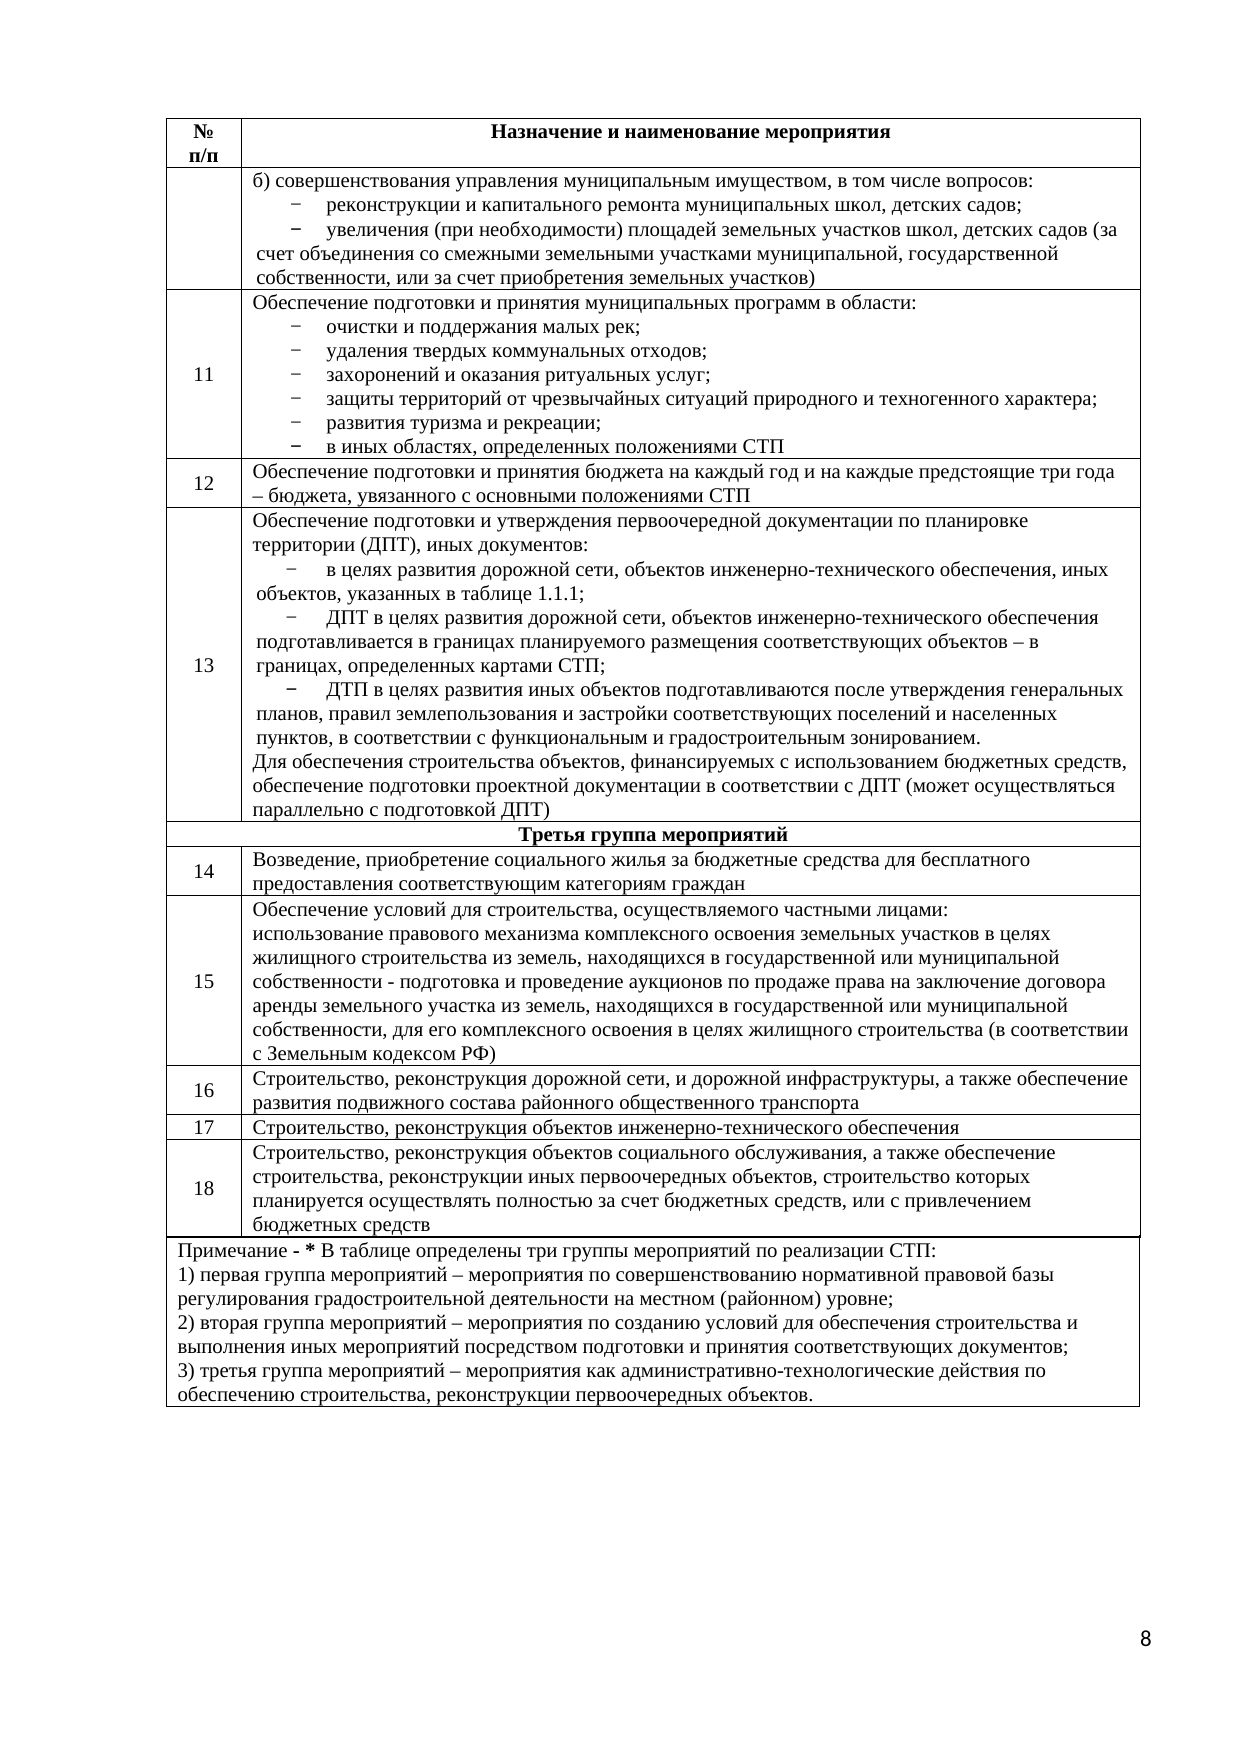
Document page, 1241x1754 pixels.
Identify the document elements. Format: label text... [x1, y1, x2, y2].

table_cell 11 [167, 290, 241, 458]
table_cell Строительство, реконструкция объектов социального обслуживания, а также обеспечение строительства, реконструкции иных первоочередных объектов, строительство которых планируется осуществлять полностью за счет бюджетных средств, или с привлечением бюджетных средств [242, 1140, 1140, 1236]
table_cell 14 [167, 847, 241, 895]
table_cell Примечание - * В таблице определены три группы мероприятий по реализации СТП: 1) первая группа мероприятий – мероприятия по совершенствованию нормативной правовой базы регулирования градостроительной деятельности на местном (районном) уровне; 2) вторая группа мероприятий – мероприятия по созданию условий для обеспечения строительства и выполнения иных мероприятий посредством подготовки и принятия соответствующих документов; 3) третья группа мероприятий – мероприятия как административно-технологические действия по обеспечению строительства, реконструкции первоочередных объектов. [167, 1238, 1139, 1406]
table_header № п/п [167, 119, 241, 167]
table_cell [242, 168, 1140, 289]
table_cell Обеспечение подготовки и принятия бюджета на каждый год и на каждые предстоящие три года – бюджета, увязанного с основными положениями СТП [242, 459, 1140, 507]
table_cell 15 [167, 896, 241, 1065]
table_cell Третья группа мероприятий [167, 822, 1140, 846]
table_cell Возведение, приобретение социального жилья за бюджетные средства для бесплатного предоставления соответствующим категориям граждан [242, 847, 1140, 895]
table_header Назначение и наименование мероприятия [242, 119, 1140, 167]
table_cell 16 [167, 1066, 241, 1114]
table_cell Строительство, реконструкция дорожной сети, и дорожной инфраструктуры, а также обеспечение развития подвижного состава районного общественного транспорта [242, 1066, 1140, 1114]
table_cell 13 [167, 508, 241, 821]
table_cell Обеспечение условий для строительства, осуществляемого частными лицами: использование правового механизма комплексного освоения земельных участков в целях жилищного строительства из земель, находящихся в государственной или муниципальной собственности - подготовка и проведение аукционов по продаже права на заключение договора аренды земельного участка из земель, находящихся в государственной или муниципальной собственности, для его комплексного освоения в целях жилищного строительства (в соответствии с Земельным кодексом РФ) [242, 896, 1140, 1065]
table_cell 18 [167, 1140, 241, 1236]
table_cell Обеспечение подготовки и утверждения первоочередной документации по планировке территории (ДПТ), иных документов: в целях развития дорожной сети, объектов инженерно-технического обеспечения, иных объектов, указанных в таблице 1.1.1; ДПТ в целях развития дорожной сети, объектов инженерно-технического обеспечения подготавливается в границах планируемого размещения соответствующих объектов – в границах, определенных картами СТП; ДТП в целях развития иных объектов подготавливаются после утверждения генеральных планов, правил землепользования и застройки соответствующих поселений и населенных пунктов, в соответствии с функциональным и градостроительным зонированием. Для обеспечения строительства объектов, финансируемых с использованием бюджетных средств, обеспечение подготовки проектной документации в соответствии с ДПТ (может осуществляться параллельно с подготовкой ДПТ) [242, 508, 1140, 821]
table_cell Строительство, реконструкция объектов инженерно-технического обеспечения [242, 1115, 1140, 1139]
table_cell Обеспечение подготовки и принятия муниципальных программ в области: очистки и поддержания малых рек; удаления твердых коммунальных отходов; захоронений и оказания ритуальных услуг; защиты территорий от чрезвычайных ситуаций природного и техногенного характера; развития туризма и рекреации; в иных областях, определенных положениями СТП [242, 290, 1140, 458]
table_cell 10 [167, 168, 241, 289]
table_cell 17 [167, 1115, 241, 1139]
table_cell 12 [167, 459, 241, 507]
